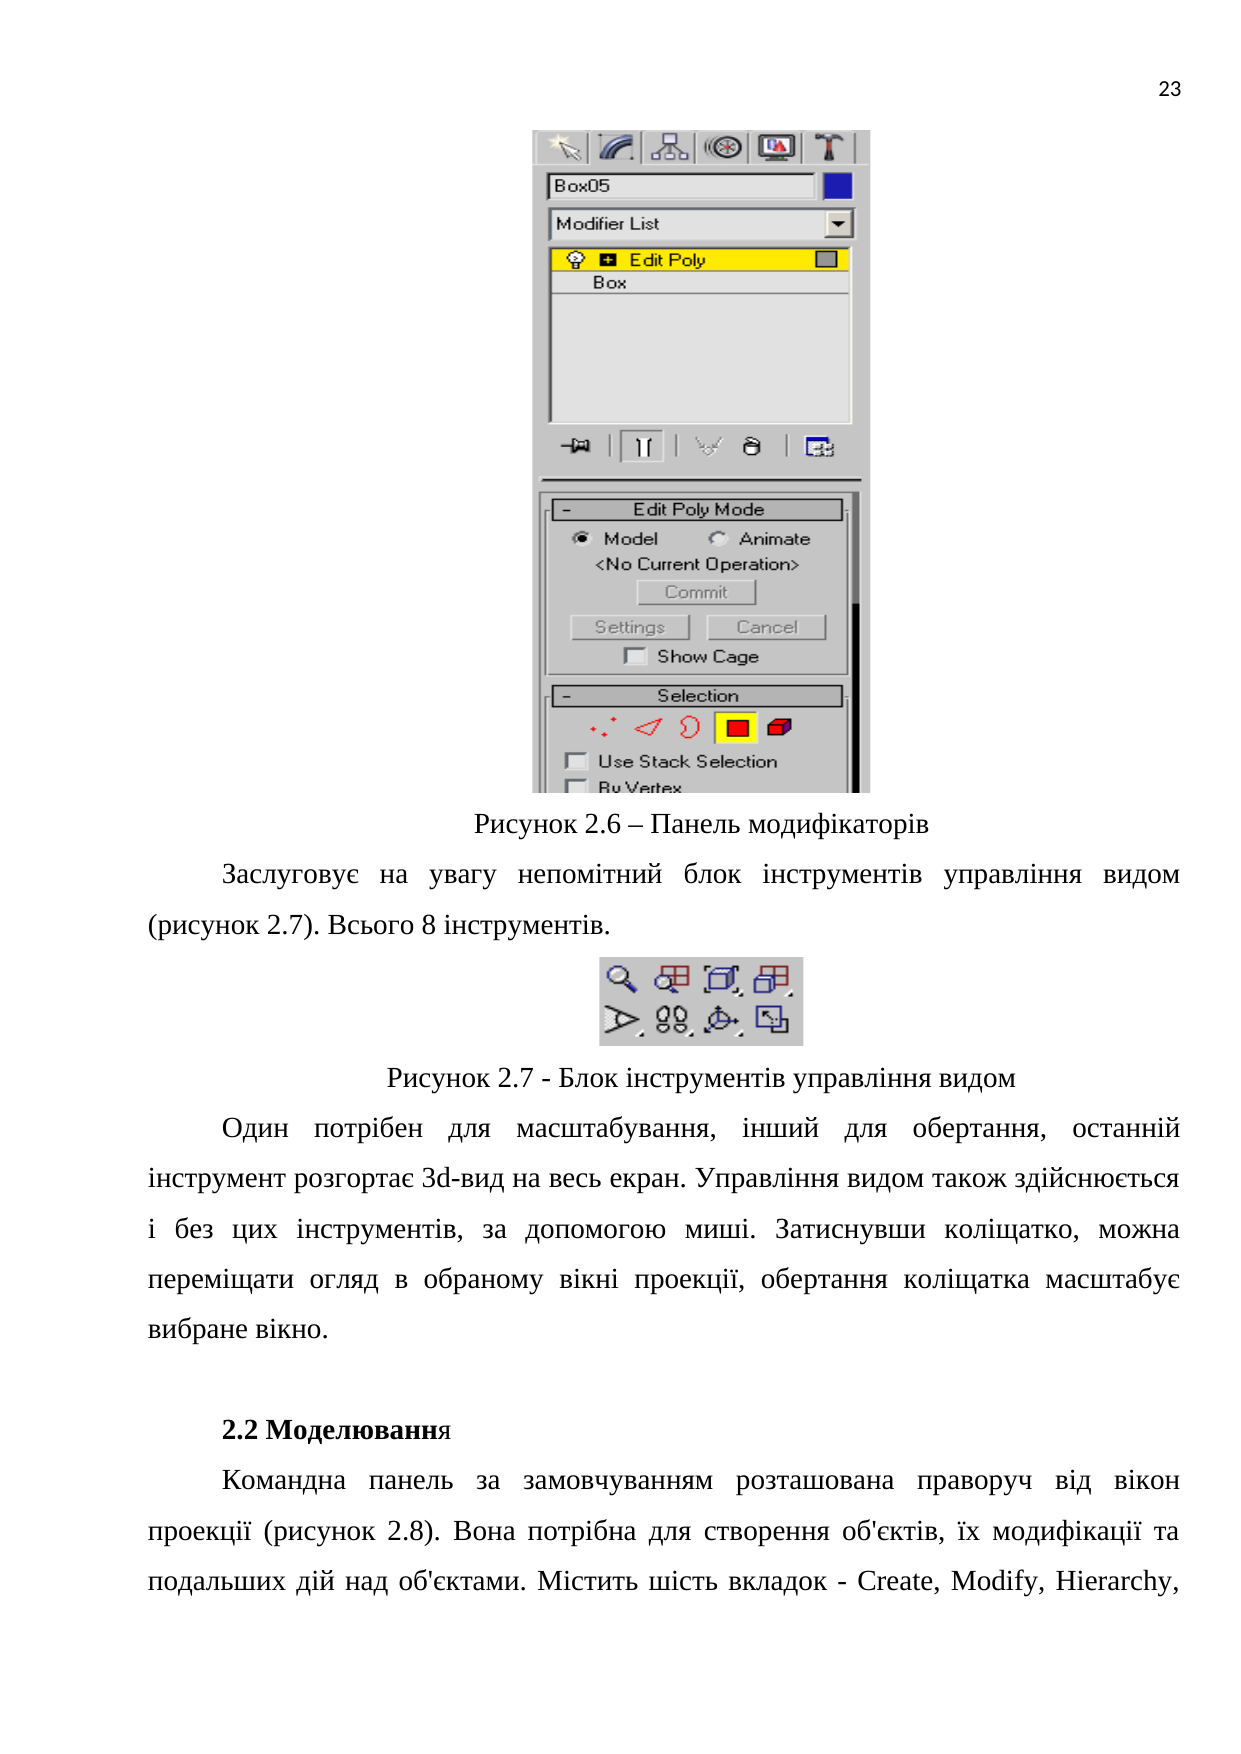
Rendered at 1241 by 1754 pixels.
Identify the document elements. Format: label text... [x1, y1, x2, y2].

text Один потрібен для масштабування, інший для обертання, останній інструмент розгортає 3d-вид на весь екран. Управління видом також здійснюється і без цих інструментів, за допомогою миші. Затиснувши коліщатко, можна переміщати огляд в обраному вікні проекції, обертання коліщатка масштабує вибране вікно. [148, 1110, 1181, 1345]
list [148, 1462, 1181, 1597]
text Рисунок 2.6 – Панель модифікаторів [222, 806, 1181, 840]
picture [532, 130, 871, 793]
text 2.2 Моделювання [148, 1412, 1181, 1446]
text Рисунок 2.7 - Блок інструментів управління видом [148, 1060, 1181, 1093]
text Заслуговує на увагу непомітний блок інструментів управління видом (рисунок 2.7). Всього 8 інструментів. [148, 857, 1181, 940]
picture [599, 957, 804, 1046]
